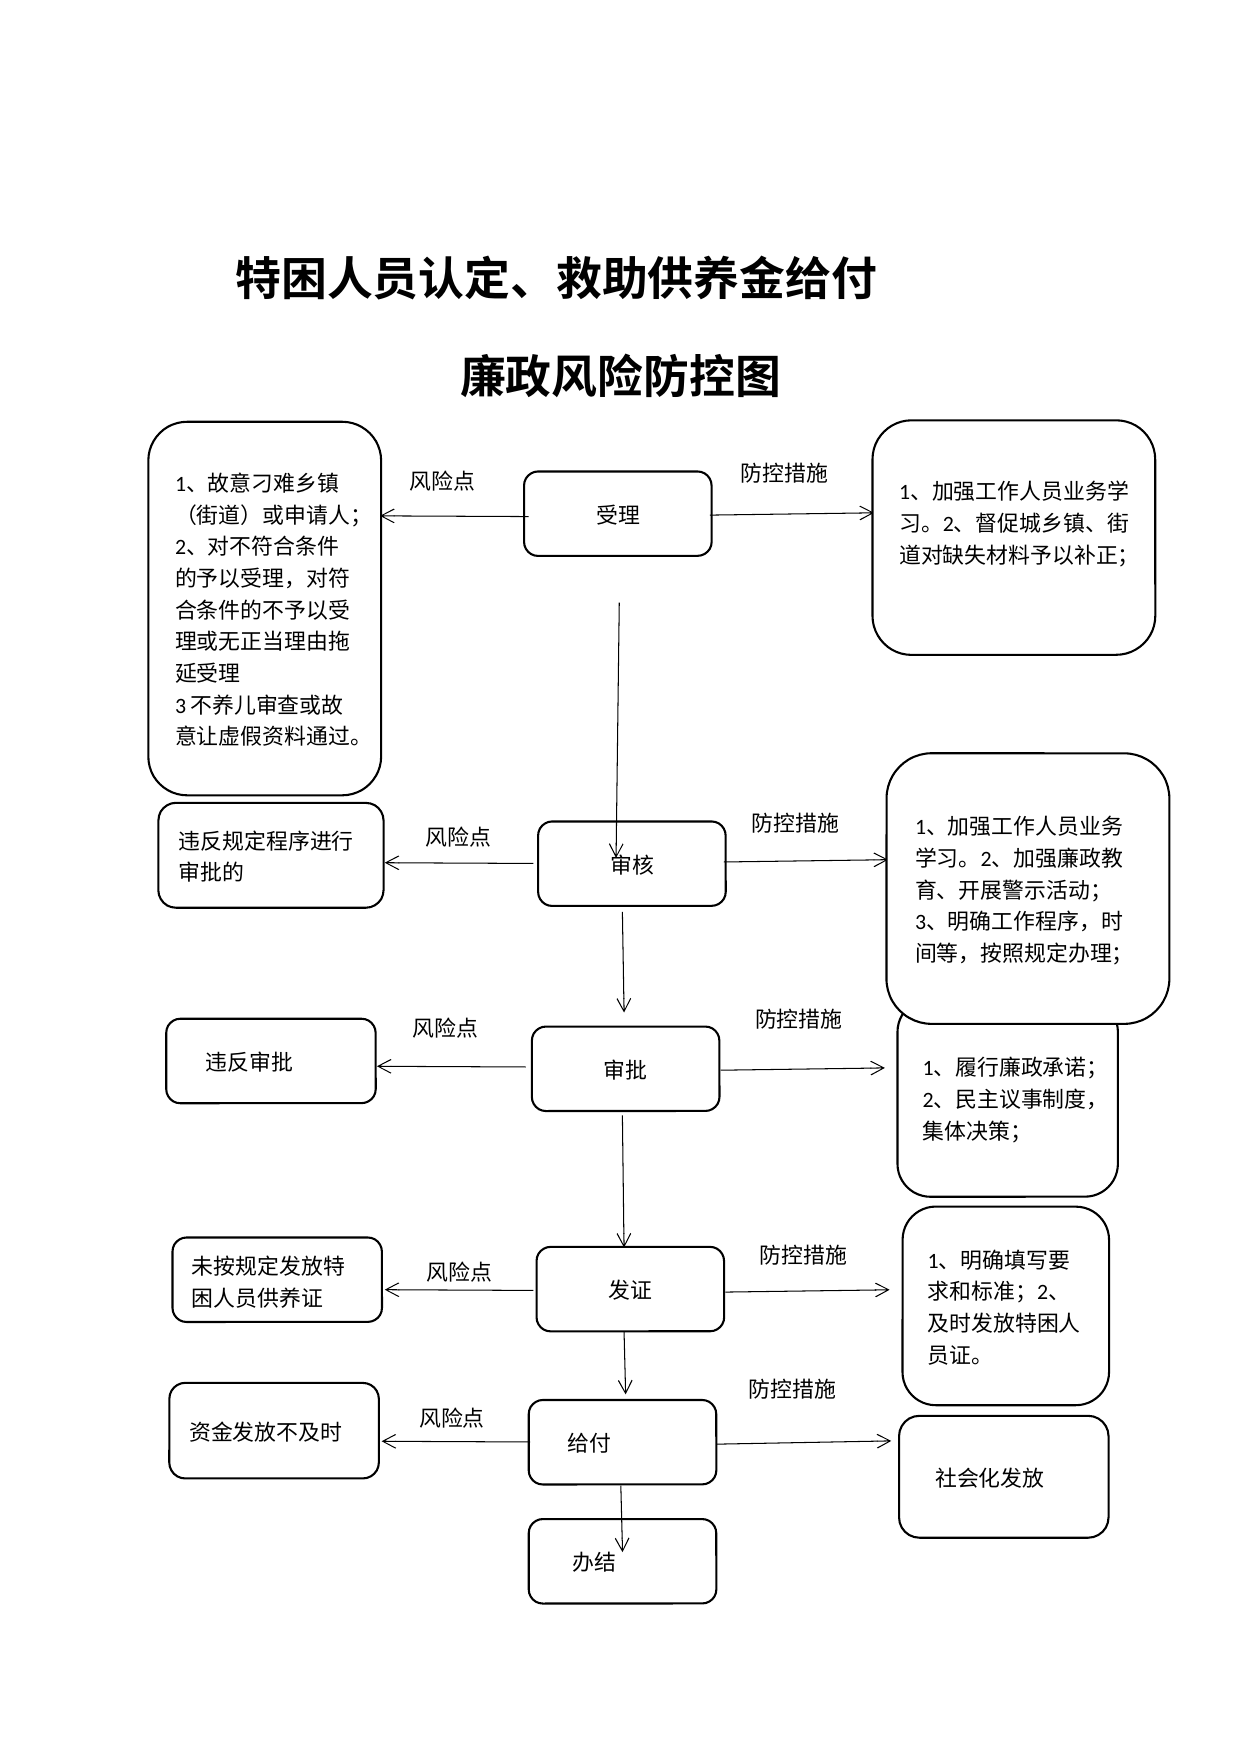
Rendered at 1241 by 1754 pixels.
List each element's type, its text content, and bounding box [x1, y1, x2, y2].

text 特困人员认定、救助供养金给付 [187, 227, 1053, 324]
text 廉政风险防控图 [187, 324, 1053, 422]
